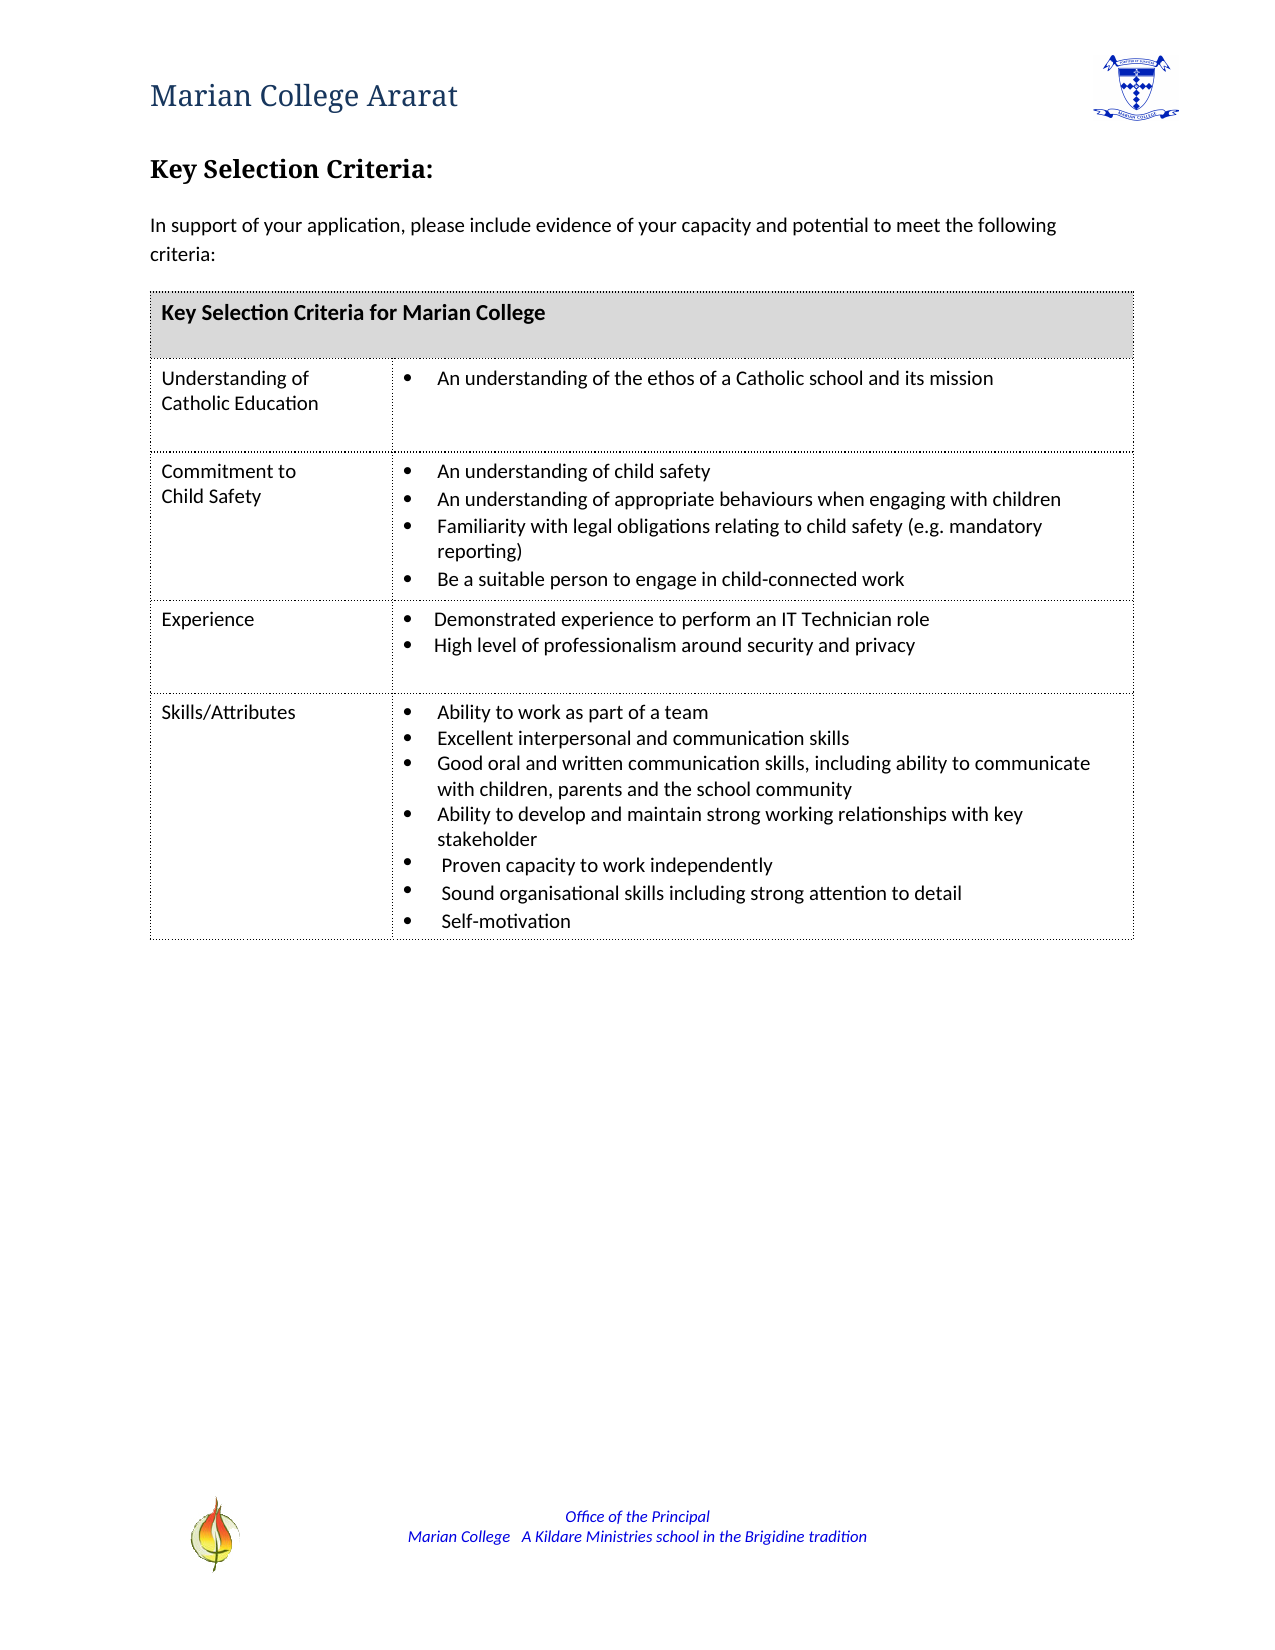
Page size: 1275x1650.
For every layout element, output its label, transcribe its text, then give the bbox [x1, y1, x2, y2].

picture [190, 1496, 241, 1574]
table_cell Commitment to Child Safety [150, 451, 393, 600]
table_header Key Selection Criteria for Marian College [150, 291, 1133, 358]
table_cell Ability to work as part of a team Excellent interpersonal and communication skills Good oral and written communication skills, including ability to communicate with children, parents and the school community Ability to develop and maintain strong working relationships with key stakeholder Proven capacity to work independently Sound organisational skills including strong attention to detail Self-motivation [393, 693, 1133, 939]
text Key Selection Criteria: [150, 152, 1125, 186]
text In support of your application, please include evidence of your capacity and potential to meet the following criteria: [150, 212, 1125, 267]
table_cell Understanding of Catholic Education [150, 358, 393, 451]
table_cell An understanding of child safety An understanding of appropriate behaviours when engaging with children Familiarity with legal obligations relating to child safety (e.g. mandatory reporting) Be a suitable person to engage in child-connected work [393, 451, 1133, 600]
table_cell Experience [150, 600, 393, 693]
table_cell An understanding of the ethos of a Catholic school and its mission [393, 358, 1133, 451]
table_cell Demonstrated experience to perform an IT Technician role High level of professionalism around security and privacy [393, 600, 1133, 693]
table_cell Skills/Attributes [150, 693, 393, 939]
picture [1093, 55, 1179, 121]
